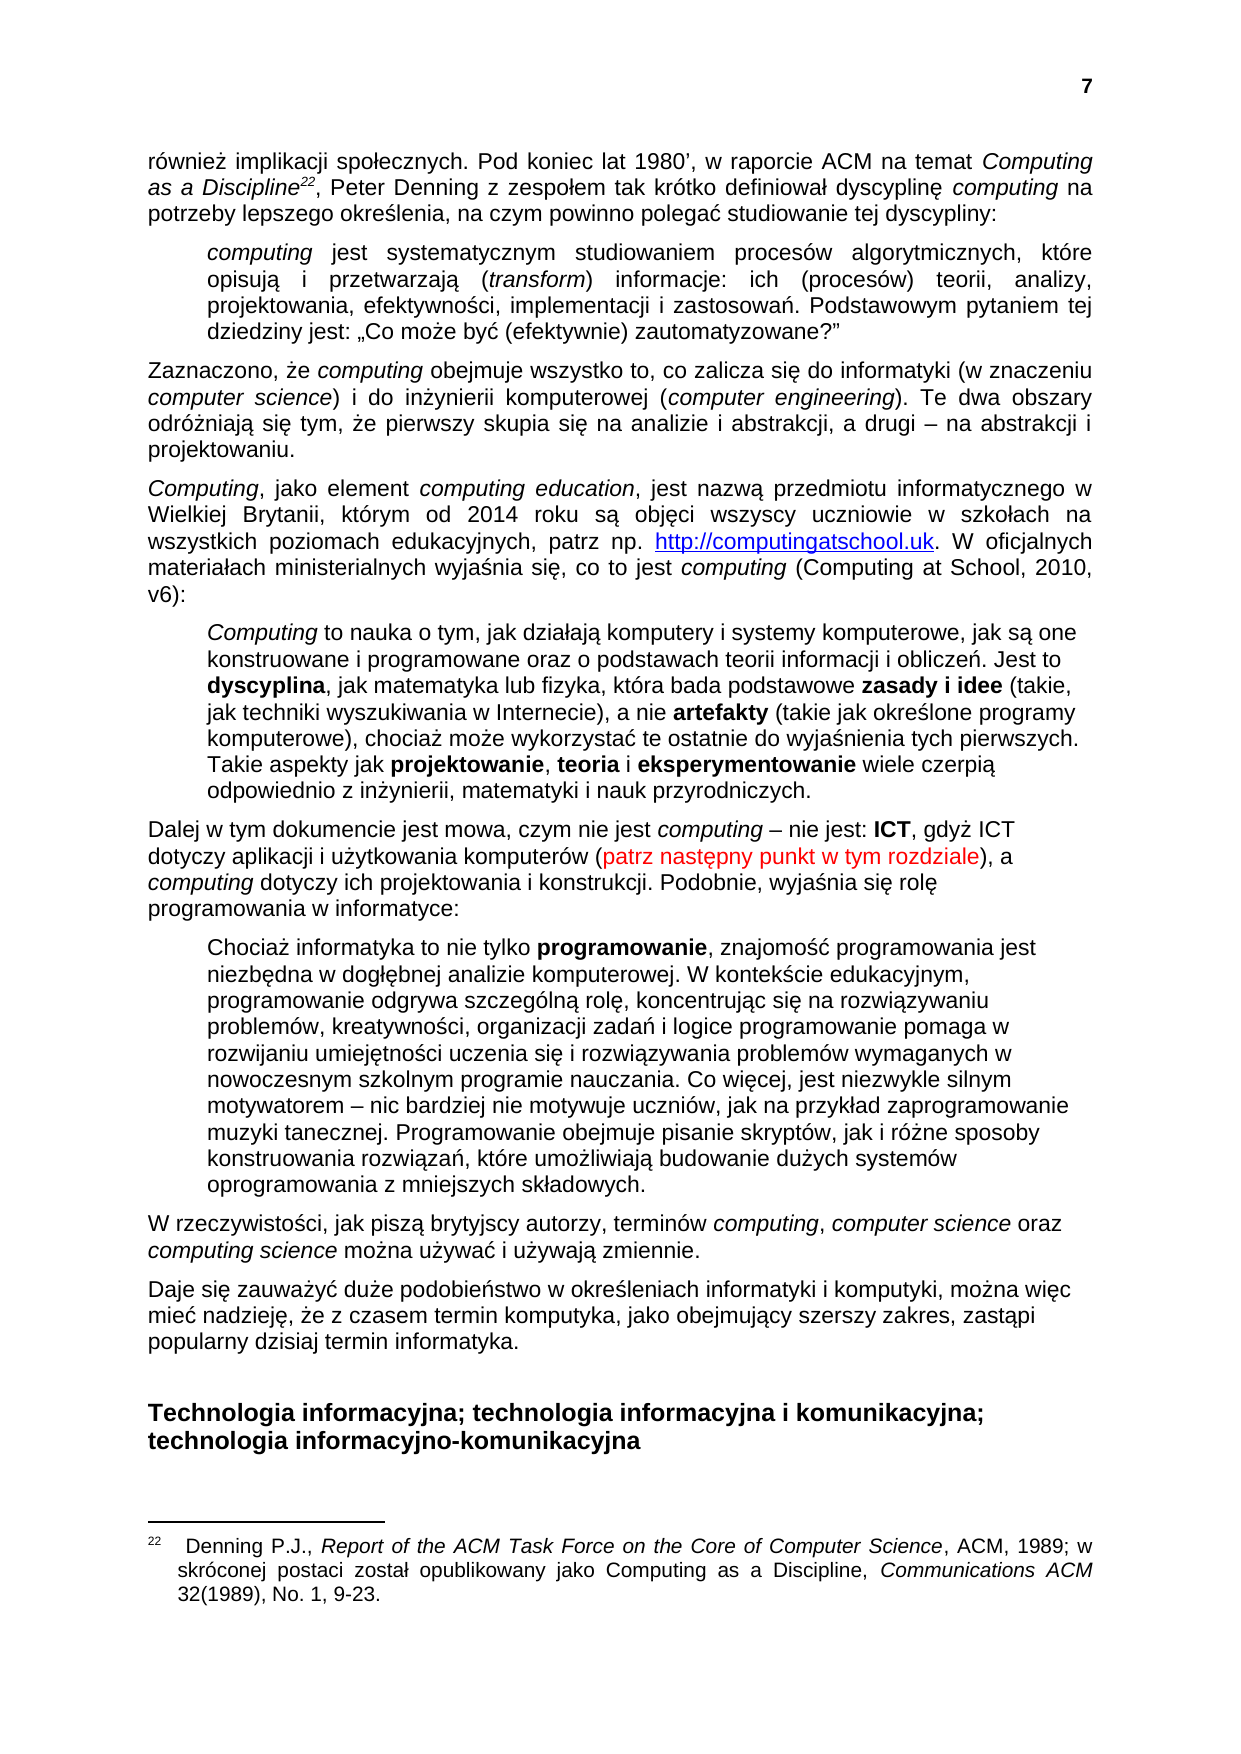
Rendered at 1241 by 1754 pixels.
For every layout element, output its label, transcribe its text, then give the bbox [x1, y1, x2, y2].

text W rzeczywistości, jak piszą brytyjscy autorzy, terminów computing, computer science oraz computing science można używać i używają zmiennie. [148, 1210, 1092, 1263]
text Zaznaczono, że computing obejmuje wszystko to, co zalicza się do informatyki (w znaczeniu computer science) i do inżynierii komputerowej (computer engineering). Te dwa obszary odróżniają się tym, że pierwszy skupia się na analizie i abstrakcji, a drugi – na abstrakcji i projektowaniu. [148, 357, 1092, 463]
text Computing, jako element computing education, jest nazwą przedmiotu informatycznego w Wielkiej Brytanii, którym od 2014 roku są objęci wszyscy uczniowie w szkołach na wszystkich poziomach edukacyjnych, patrz np. http://computingatschool.uk. W oficjalnych materiałach ministerialnych wyjaśnia się, co to jest computing (Computing at School, 2010, v6): [148, 475, 1092, 607]
text Dalej w tym dokumencie jest mowa, czym nie jest computing – nie jest: ICT, gdyż ICT dotyczy aplikacji i użytkowania komputerów (patrz następny punkt w tym rozdziale), a computing dotyczy ich projektowania i konstrukcji. Podobnie, wyjaśnia się rolę programowania w informatyce: [148, 816, 1092, 922]
text computing jest systematycznym studiowaniem procesów algorytmicznych, które opisują i przetwarzają (transform) informacje: ich (procesów) teorii, analizy, projektowania, efektywności, implementacji i zastosowań. Podstawowym pytaniem tej dziedziny jest: „Co może być (efektywnie) zautomatyzowane?” [207, 239, 1092, 345]
text Technologia informacyjna; technologia informacyjna i komunikacyjna; technologia informacyjno-komunikacyjna [148, 1398, 1092, 1455]
text Znaczenie terminu computing podlegało poszerzeniu pod wpływem rozwoju obliczeniowych możliwości komputerów, jak i ich rosnącego znaczenia dla rozwoju innych dziedzin, w tym również implikacji społecznych. Pod koniec lat 1980’, w raporcie ACM na temat Computing as a Discipline, Peter Denning z zespołem tak krótko definiował dyscyplinę computing na potrzeby lepszego określenia, na czym powinno polegać studiowanie tej dyscypliny: [148, 148, 1092, 227]
text Computing to nauka o tym, jak działają komputery i systemy komputerowe, jak są one konstruowane i programowane oraz o podstawach teorii informacji i obliczeń. Jest to dyscyplina, jak matematyka lub fizyka, która bada podstawowe zasady i idee (takie, jak techniki wyszukiwania w Internecie), a nie artefakty (takie jak określone programy komputerowe), chociaż może wykorzystać te ostatnie do wyjaśnienia tych pierwszych. Takie aspekty jak projektowanie, teoria i eksperymentowanie wiele czerpią odpowiednio z inżynierii, matematyki i nauk przyrodniczych. [207, 619, 1092, 804]
text Daje się zauważyć duże podobieństwo w określeniach informatyki i komputyki, można więc mieć nadzieję, że z czasem termin komputyka, jako obejmujący szerszy zakres, zastąpi popularny dzisiaj termin informatyka. [148, 1276, 1092, 1354]
text Chociaż informatyka to nie tylko programowanie, znajomość programowania jest niezbędna w dogłębnej analizie komputerowej. W kontekście edukacyjnym, programowanie odgrywa szczególną rolę, koncentrując się na rozwiązywaniu problemów, kreatywności, organizacji zadań i logice programowanie pomaga w rozwijaniu umiejętności uczenia się i rozwiązywania problemów wymaganych w nowoczesnym szkolnym programie nauczania. Co więcej, jest niezwykle silnym motywatorem – nic bardziej nie motywuje uczniów, jak na przykład zaprogramowanie muzyki tanecznej. Programowanie obejmuje pisanie skryptów, jak i różne sposoby konstruowania rozwiązań, które umożliwiają budowanie dużych systemów oprogramowania z mniejszych składowych. [207, 934, 1092, 1198]
